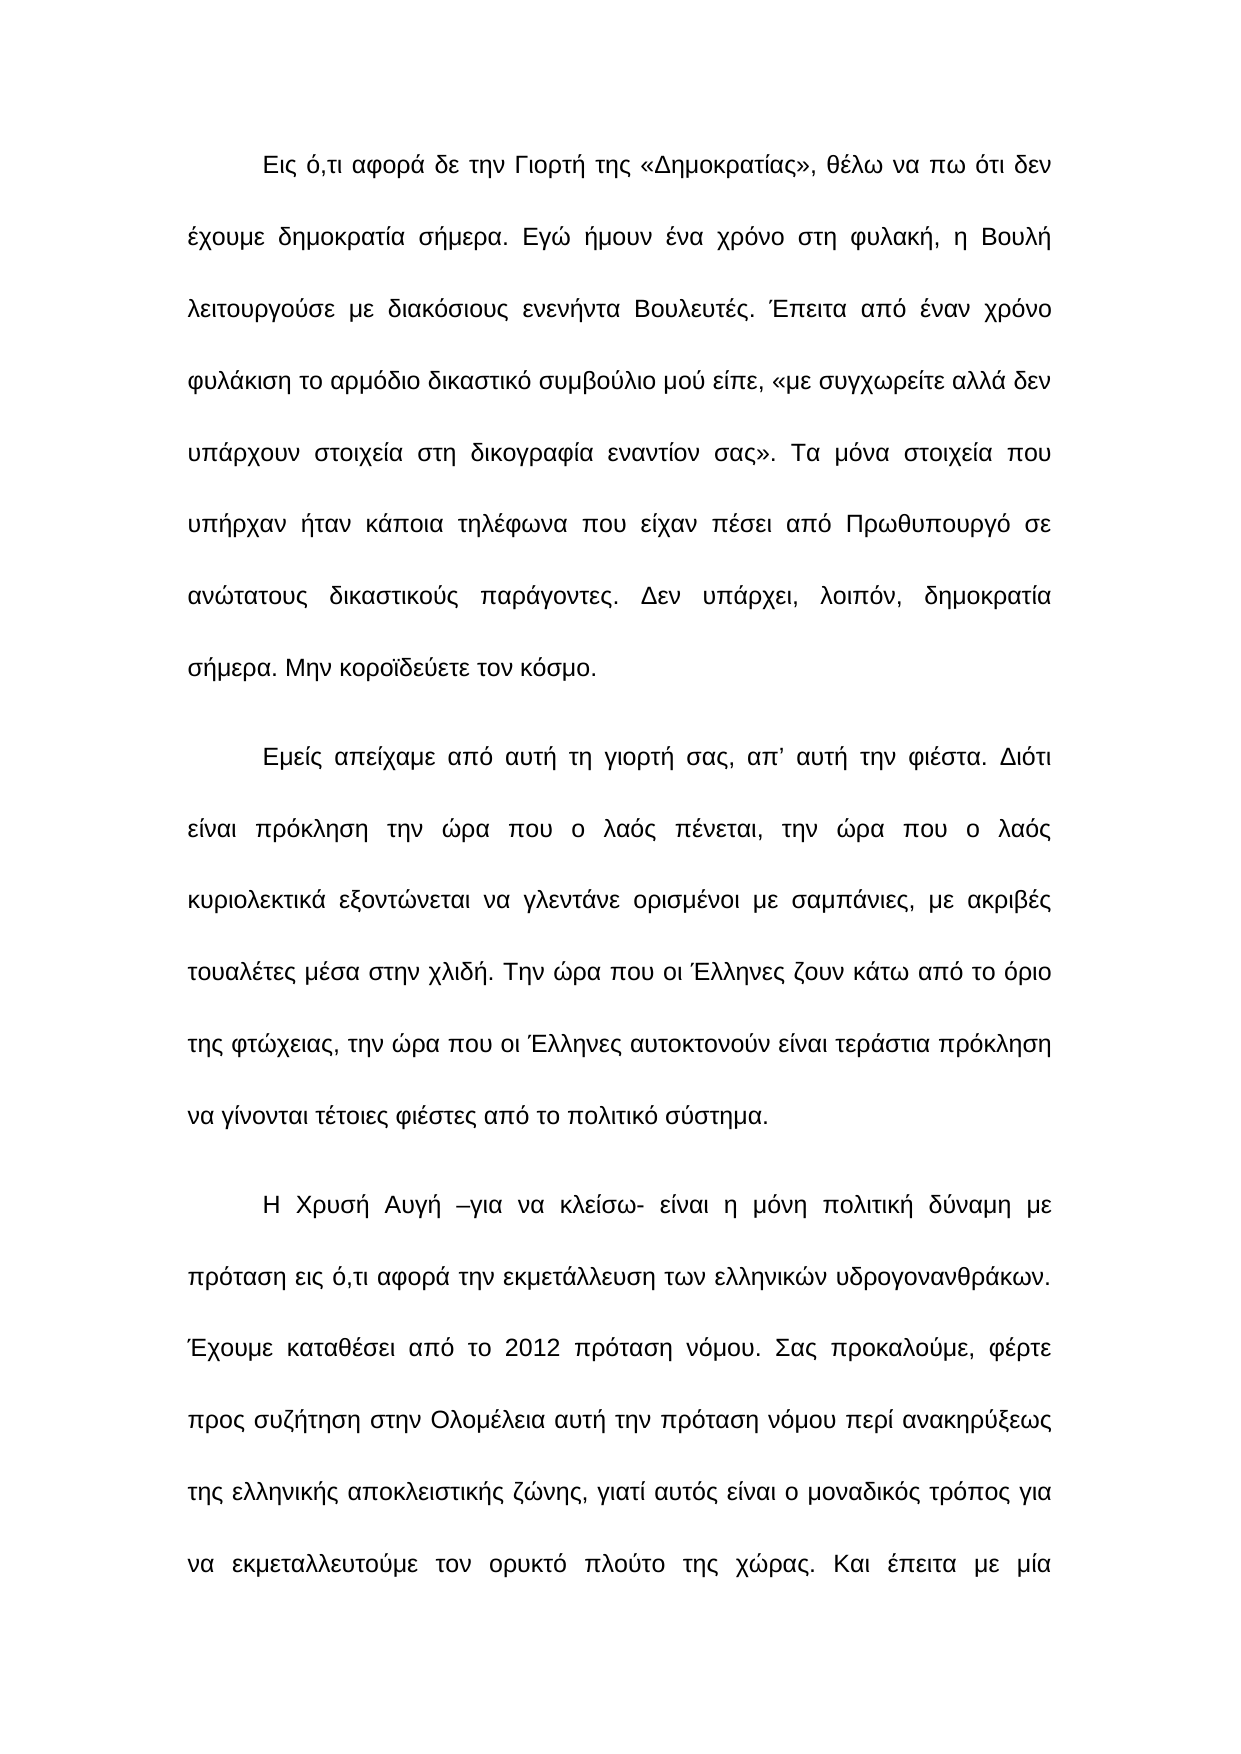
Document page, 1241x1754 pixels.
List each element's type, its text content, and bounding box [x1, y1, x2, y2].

text Εις ό,τι αφορά δε την Γιορτή της «Δημοκρατίας», θέλω να πω ότι δεν έχουμε δημοκρατία σήμερα. Εγώ ήμουν ένα χρόνο στη φυλακή, η Βουλή λειτουργούσε με διακόσιους ενενήντα Βουλευτές. Έπειτα από έναν χρόνο φυλάκιση το αρμόδιο δικαστικό συμβούλιο μού είπε, «με συγχωρείτε αλλά δεν υπάρχουν στοιχεία στη δικογραφία εναντίον σας». Τα μόνα στοιχεία που υπήρχαν ήταν κάποια τηλέφωνα που είχαν πέσει από Πρωθυπουργό σε ανώτατους δικαστικούς παράγοντες. Δεν υπάρχει, λοιπόν, δημοκρατία σήμερα. Μην κοροϊδεύετε τον κόσμο. [187, 150, 1053, 682]
text Εμείς απείχαμε από αυτή τη γιορτή σας, απ’ αυτή την φιέστα. Διότι είναι πρόκληση την ώρα που ο λαός πένεται, την ώρα που ο λαός κυριολεκτικά εξοντώνεται να γλεντάνε ορισμένοι με σαμπάνιες, με ακριβές τουαλέτες μέσα στην χλιδή. Την ώρα που οι Έλληνες ζουν κάτω από το όριο της φτώχειας, την ώρα που οι Έλληνες αυτοκτονούν είναι τεράστια πρόκληση να γίνονται τέτοιες φιέστες από το πολιτικό σύστημα. [187, 742, 1053, 1130]
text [187, 1189, 1053, 1578]
